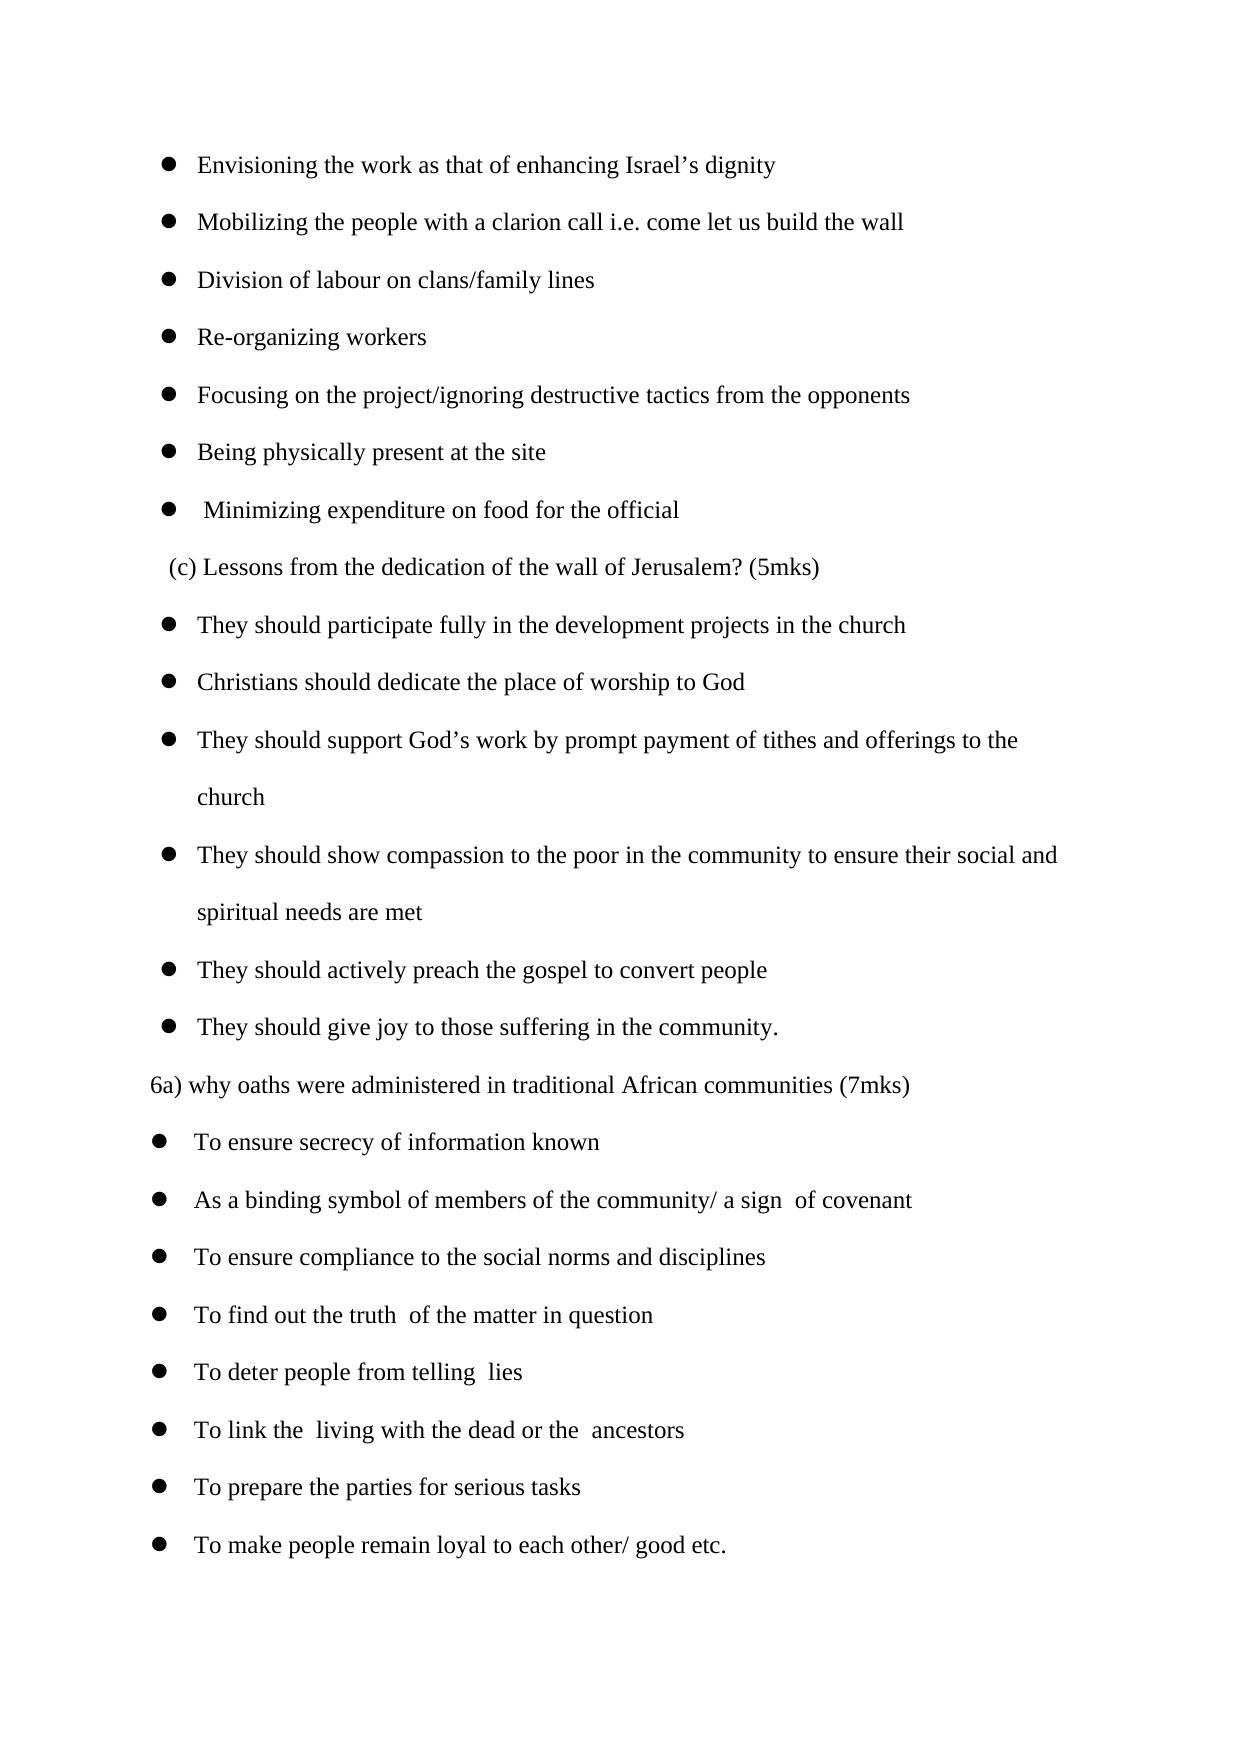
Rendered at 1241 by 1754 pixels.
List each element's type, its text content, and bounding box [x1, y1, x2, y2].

list Division of labour on clans/family lines [159, 265, 1090, 294]
text 6a) why oaths were administered in traditional African communities (7mks) [150, 1070, 1090, 1099]
list To find out the truth of the matter in question [150, 1300, 1090, 1329]
list Focusing on the project/ignoring destructive tactics from the opponents [159, 380, 1090, 409]
list Minimizing expenditure on food for the official [159, 495, 1090, 524]
list To ensure compliance to the social norms and disciplines [150, 1242, 1090, 1271]
text (c) Lessons from the dedication of the wall of Jerusalem? (5mks) [150, 552, 1090, 581]
list Christians should dedicate the place of worship to God [159, 667, 1090, 696]
list As a binding symbol of members of the community/ a sign of covenant [150, 1185, 1090, 1214]
list Re-organizing workers [159, 322, 1090, 351]
list They should participate fully in the development projects in the church [159, 610, 1090, 639]
list They should actively preach the gospel to convert people [159, 955, 1090, 984]
list Envisioning the work as that of enhancing Israel’s dignity [159, 150, 1090, 179]
list They should support God’s work by prompt payment of tithes and offerings to the church [159, 725, 1090, 811]
list Mobilizing the people with a clarion call i.e. come let us build the wall [159, 207, 1090, 236]
list To make people remain loyal to each other/ good etc. [150, 1530, 1090, 1559]
list To prepare the parties for serious tasks [150, 1472, 1090, 1501]
list They should give joy to those suffering in the community. [159, 1012, 1090, 1041]
list They should show compassion to the poor in the community to ensure their social and spiritual needs are met [159, 840, 1090, 926]
list Being physically present at the site [159, 437, 1090, 466]
list To ensure secrecy of information known [150, 1127, 1090, 1156]
list To deter people from telling lies [150, 1357, 1090, 1386]
list To link the living with the dead or the ancestors [150, 1415, 1090, 1444]
